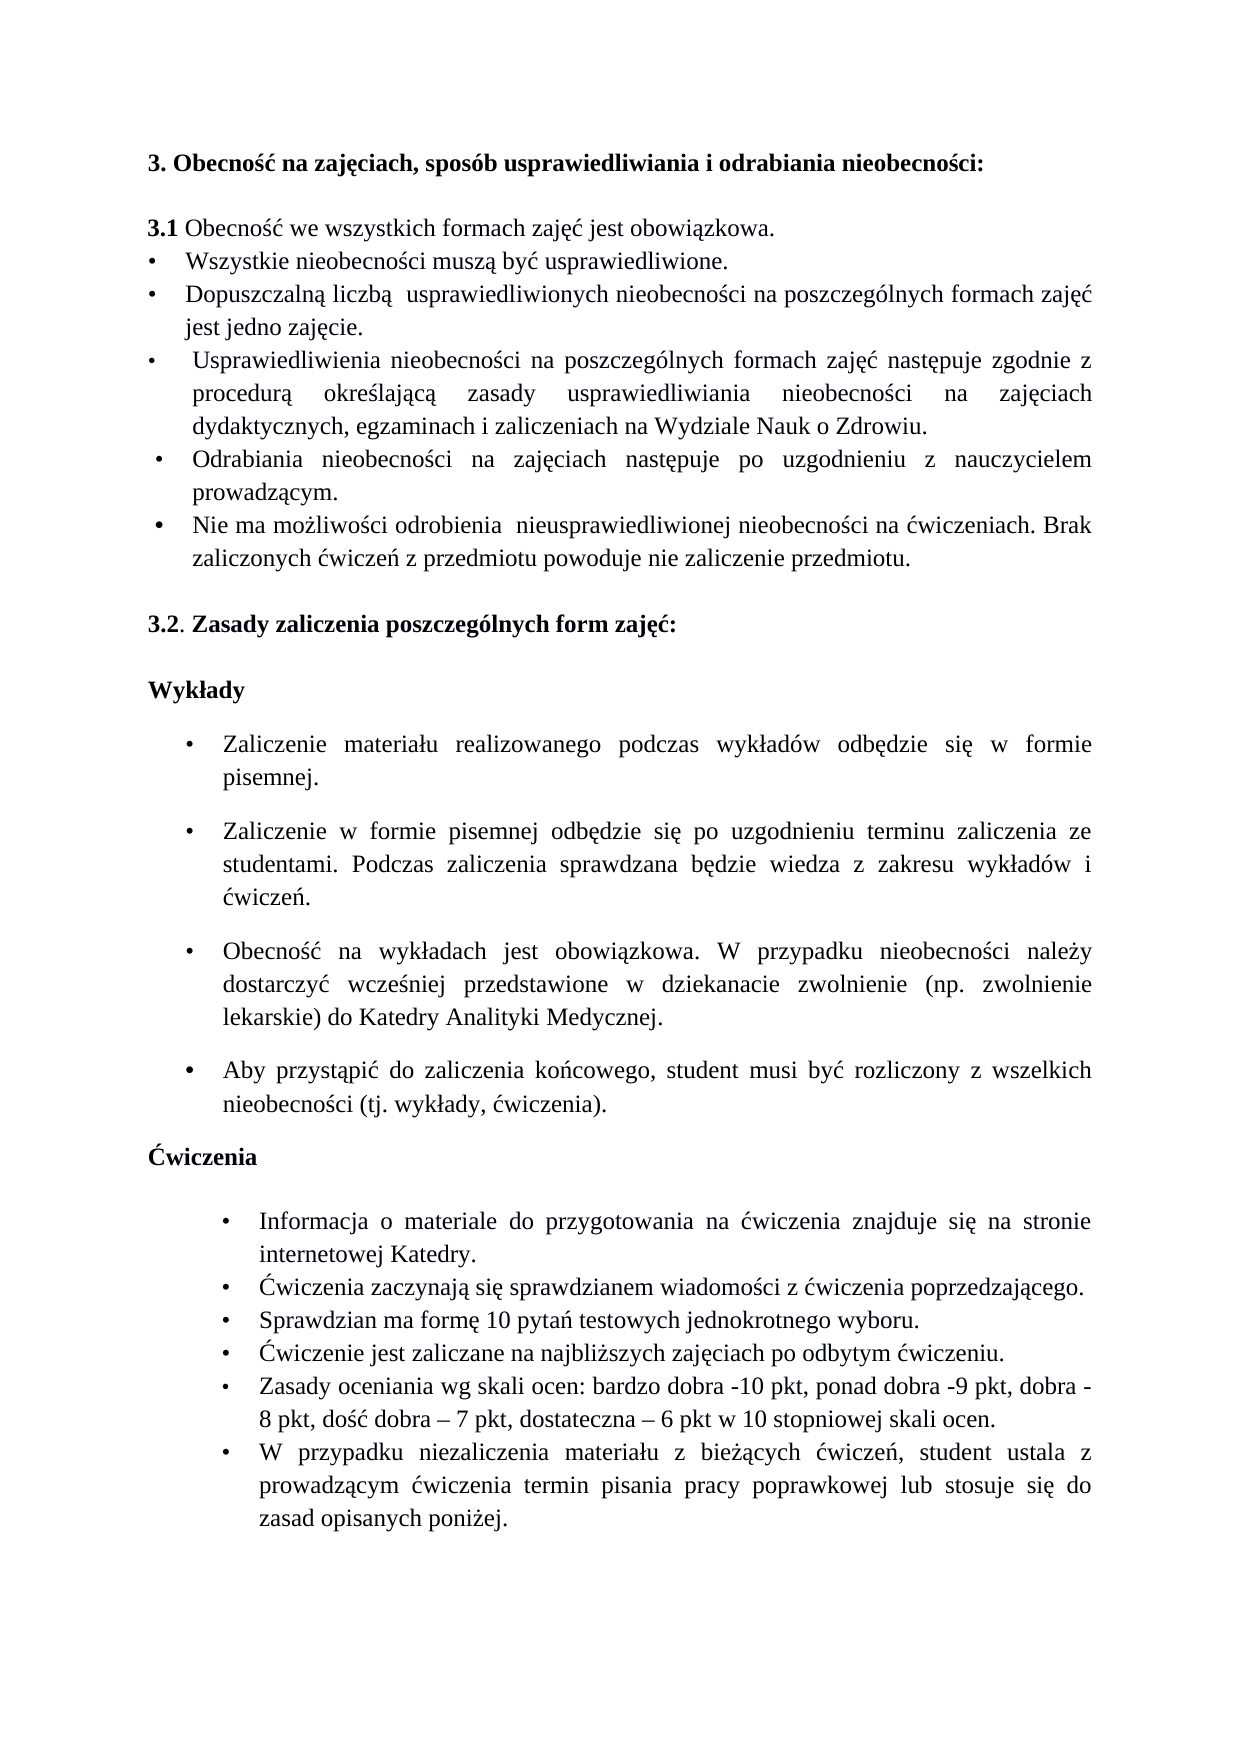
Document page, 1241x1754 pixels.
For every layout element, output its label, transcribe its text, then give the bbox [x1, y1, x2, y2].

list Obecność na wykładach jest obowiązkowa. W przypadku nieobecności należy dostarczyć wcześniej przedstawione w dziekanacie zwolnienie (np. zwolnienie lekarskie) do Katedry Analityki Medycznej. [185, 936, 1093, 1031]
text 3. Obecność na zajęciach, sposób usprawiedliwiania i odrabiania nieobecności: [148, 148, 1093, 176]
list W przypadku niezaliczenia materiału z bieżących ćwiczeń, student ustala z prowadzącym ćwiczenia termin pisania pracy poprawkowej lub stosuje się do zasad opisanych poniżej. [221, 1437, 1093, 1532]
list Ćwiczenie jest zaliczane na najbliższych zajęciach po odbytym ćwiczeniu. [221, 1338, 1093, 1367]
text Ćwiczenia [148, 1142, 1093, 1171]
list Ćwiczenia zaczynają się sprawdzianem wiadomości z ćwiczenia poprzedzającego. [221, 1272, 1093, 1301]
text Wykłady [148, 675, 1093, 704]
list Wszystkie nieobecności muszą być usprawiedliwione. [148, 246, 1093, 274]
list Odrabiania nieobecności na zajęciach następuje po uzgodnieniu z nauczycielem prowadzącym. [154, 444, 1093, 506]
list Dopuszczalną liczbą usprawiedliwionych nieobecności na poszczególnych formach zajęć jest jedno zajęcie. [148, 279, 1093, 341]
list Nie ma możliwości odrobienia nieusprawiedliwionej nieobecności na ćwiczeniach. Brak zaliczonych ćwiczeń z przedmiotu powoduje nie zaliczenie przedmiotu. [154, 510, 1093, 572]
list Zaliczenie w formie pisemnej odbędzie się po uzgodnieniu terminu zaliczenia ze studentami. Podczas zaliczenia sprawdzana będzie wiedza z zakresu wykładów i ćwiczeń. [185, 816, 1093, 911]
text 3.2. Zasady zaliczenia poszczególnych form zajęć: [148, 609, 1093, 638]
list Usprawiedliwienia nieobecności na poszczególnych formach zajęć następuje zgodnie z procedurą określającą zasady usprawiedliwiania nieobecności na zajęciach dydaktycznych, egzaminach i zaliczeniach na Wydziale Nauk o Zdrowiu. [148, 345, 1093, 440]
text 3.1 Obecność we wszystkich formach zajęć jest obowiązkowa. [147, 213, 1093, 242]
list Sprawdzian ma formę 10 pytań testowych jednokrotnego wyboru. [221, 1305, 1093, 1333]
list Informacja o materiale do przygotowania na ćwiczenia znajduje się na stronie internetowej Katedry. [221, 1206, 1093, 1267]
list Zasady oceniania wg skali ocen: bardzo dobra -10 pkt, ponad dobra -9 pkt, dobra -8 pkt, dość dobra – 7 pkt, dostateczna – 6 pkt w 10 stopniowej skali ocen. [221, 1371, 1093, 1433]
list Zaliczenie materiału realizowanego podczas wykładów odbędzie się w formie pisemnej. [185, 729, 1093, 791]
list Aby przystąpić do zaliczenia końcowego, student musi być rozliczony z wszelkich nieobecności (tj. wykłady, ćwiczenia). [185, 1056, 1093, 1117]
